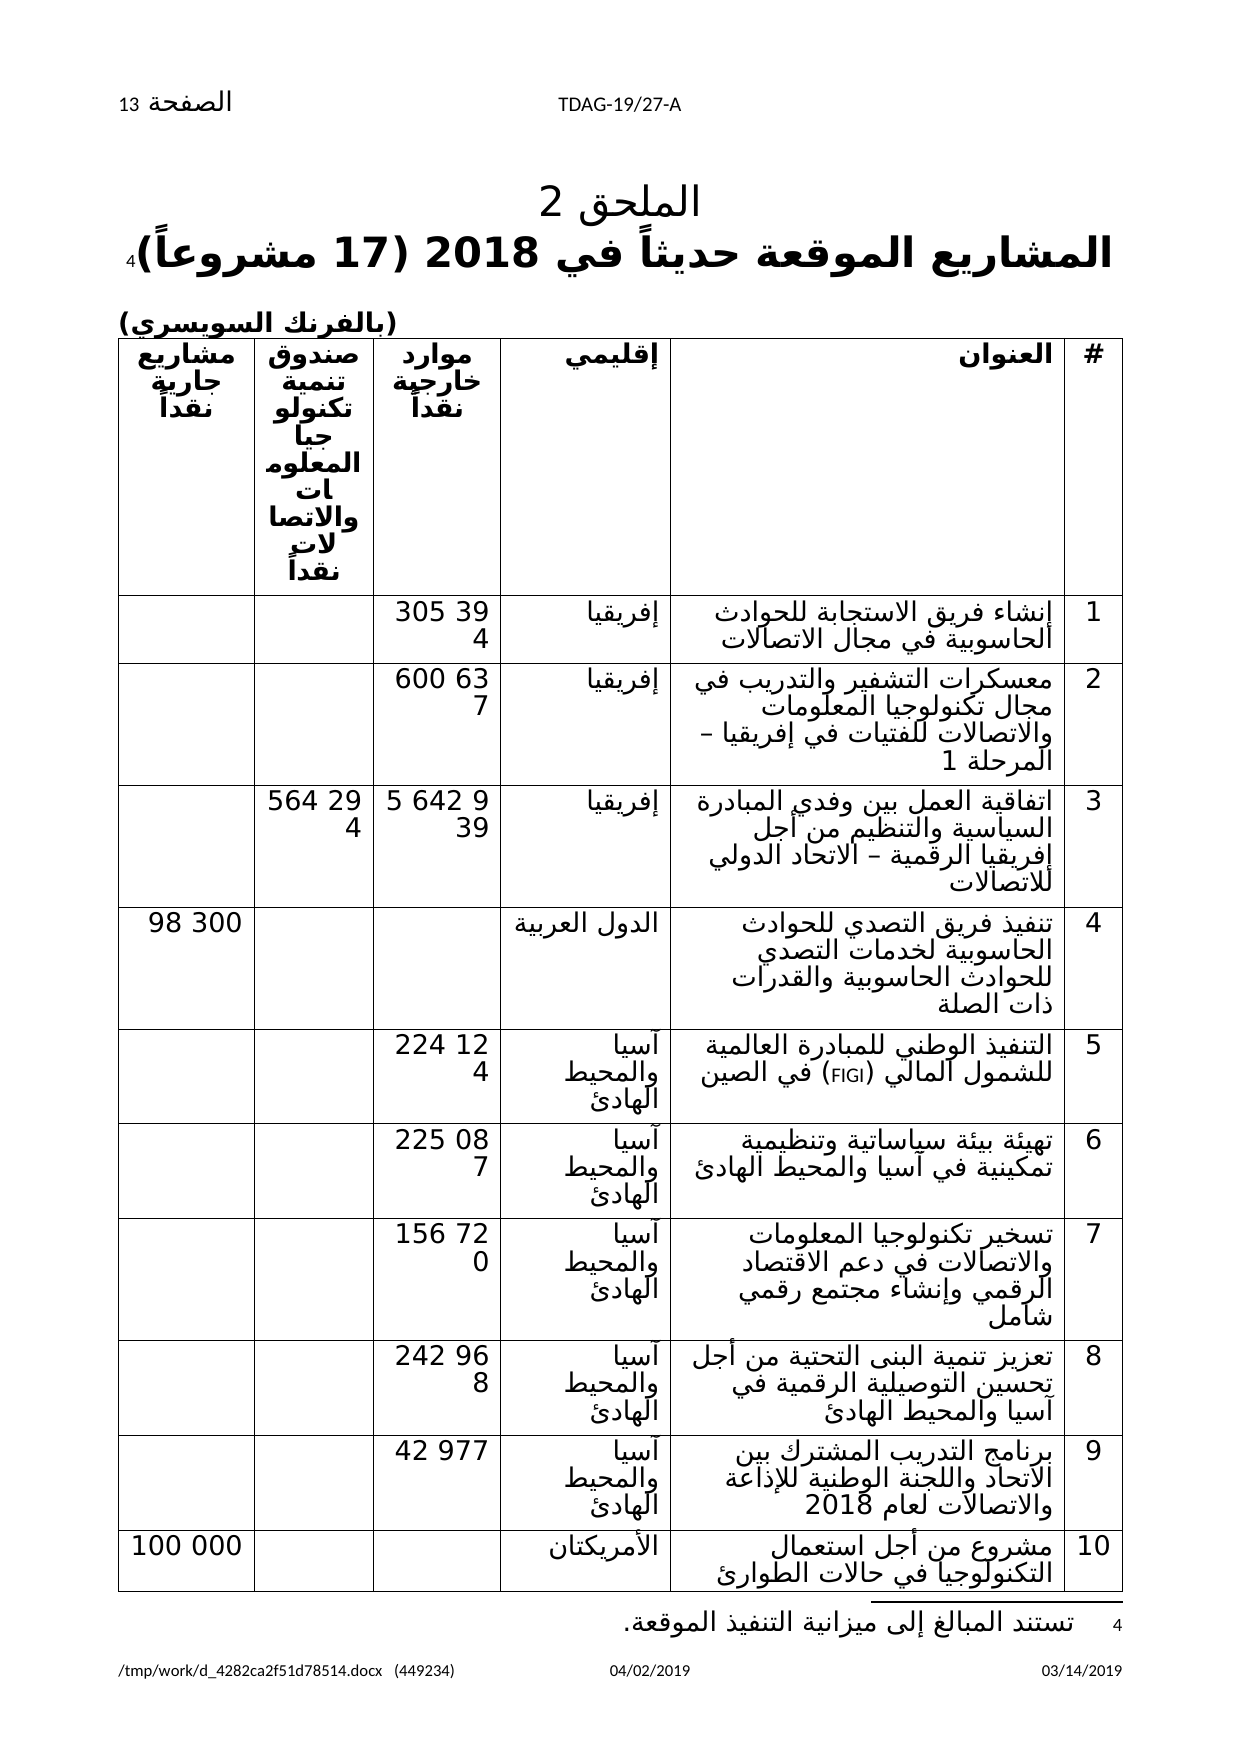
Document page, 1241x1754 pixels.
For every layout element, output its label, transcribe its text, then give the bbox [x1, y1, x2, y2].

table_cell 7 [1065, 1219, 1122, 1340]
table_cell 242 968 [374, 1341, 500, 1435]
table_cell [255, 1341, 373, 1435]
table_cell آسيا والمحيط الهادئ [501, 1030, 670, 1123]
table_cell تسخير تكنولوجيا المعلومات والاتصالات في دعم الاقتصاد الرقمي وإنشاء مجتمع رقمي شامل [671, 1219, 1064, 1340]
table_cell [255, 1531, 373, 1591]
table_cell 6 [1065, 1124, 1122, 1218]
table_cell 305 394 [374, 596, 500, 663]
table_cell 9 [1065, 1436, 1122, 1529]
table_cell [255, 1030, 373, 1123]
table_cell [119, 1124, 254, 1218]
table_cell [374, 908, 500, 1028]
table_cell [255, 596, 373, 663]
table_cell 5 642 939 [374, 786, 500, 907]
table_cell إفريقيا [501, 664, 670, 785]
table_cell برنامج التدريب المشترك بين الاتحاد واللجنة الوطنية للإذاعة والاتصالات لعام 2018 [671, 1436, 1064, 1529]
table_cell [671, 1531, 1064, 1591]
table_cell [119, 1219, 254, 1340]
table_cell إفريقيا [501, 786, 670, 907]
table_cell [119, 596, 254, 663]
text الملحق 2 [600, 185, 1122, 224]
table_cell 1 [1065, 596, 1122, 663]
table_cell تنفيذ فريق التصدي للحوادث الحاسوبية لخدمات التصدي للحوادث الحاسوبية والقدرات ذات الصلة [671, 908, 1064, 1028]
table_cell [255, 1124, 373, 1218]
table_cell 3 [1065, 786, 1122, 907]
table_cell [255, 664, 373, 785]
table_cell 100 000 [119, 1531, 254, 1591]
table_cell 5 [1065, 1030, 1122, 1123]
table_header # [1065, 339, 1122, 595]
table_cell آسيا والمحيط الهادئ [501, 1124, 670, 1218]
table_cell 564 294 [255, 786, 373, 907]
table_cell [119, 1341, 254, 1435]
table_cell [119, 1030, 254, 1123]
table_cell التنفيذ الوطني للمبادرة العالمية للشمول المالي (FIGI) في الصين [671, 1030, 1064, 1123]
title المشاريع الموقعة حديثاً في 2018 (17 مشروعاً) [849, 236, 1122, 275]
table_cell إفريقيا [501, 596, 670, 663]
table_cell [255, 1436, 373, 1529]
text (بالفرنك السويسري) [118, 313, 257, 338]
table_cell [255, 908, 373, 1028]
table_cell 156 720 [374, 1219, 500, 1340]
table_cell إنشاء فريق الاستجابة للحوادث الحاسوبية في مجال الاتصالات [671, 596, 1064, 663]
table_cell 4 [1065, 908, 1122, 1028]
text الملحق 2 [118, 185, 644, 224]
table_cell آسيا والمحيط الهادئ [501, 1219, 670, 1340]
text (بالفرنك السويسري) [325, 313, 1122, 338]
table_header إقليمي [501, 339, 670, 595]
text (بالفرنك السويسري) [219, 313, 357, 338]
table_cell 98 300 [119, 908, 254, 1028]
table_cell 600 637 [374, 664, 500, 785]
table_header صندوق تنمية تكنولوجيا المعلومات والاتصالات نقداً [255, 339, 373, 595]
table_cell 224 124 [374, 1030, 500, 1123]
table_cell 10 [1065, 1531, 1122, 1591]
table_cell [374, 1531, 500, 1591]
table_header موارد خارجية نقداً [374, 339, 500, 595]
table_cell الدول العربية [501, 908, 670, 1028]
table_cell آسيا والمحيط الهادئ [501, 1341, 670, 1435]
table_cell الأمريكتان [501, 1531, 670, 1591]
title المشاريع الموقعة حديثاً في 2018 (17 مشروعاً) [118, 236, 891, 275]
table_cell 225 087 [374, 1124, 500, 1218]
table_cell [119, 1436, 254, 1529]
table_cell تهيئة بيئة سياساتية وتنظيمية تمكينية في آسيا والمحيط الهادئ [671, 1124, 1064, 1218]
table_header العنوان [671, 339, 1064, 595]
table_cell 8 [1065, 1341, 1122, 1435]
table_cell [255, 1219, 373, 1340]
table_cell 2 [1065, 664, 1122, 785]
table_cell 42 977 [374, 1436, 500, 1529]
table_cell [119, 786, 254, 907]
table_cell [119, 664, 254, 785]
table_cell تعزيز تنمية البنى التحتية من أجل تحسين التوصيلية الرقمية في آسيا والمحيط الهادئ [671, 1341, 1064, 1435]
table_cell آسيا والمحيط الهادئ [501, 1436, 670, 1529]
table_cell معسكرات التشفير والتدريب في مجال تكنولوجيا المعلومات والاتصالات للفتيات في إفريقيا – المرحلة 1 [671, 664, 1064, 785]
table_cell اتفاقية العمل بين وفدي المبادرة السياسية والتنظيم من أجل إفريقيا الرقمية – الاتحاد الدولي للاتصالات [671, 786, 1064, 907]
table_header مشاريع جارية نقداً [119, 339, 254, 595]
